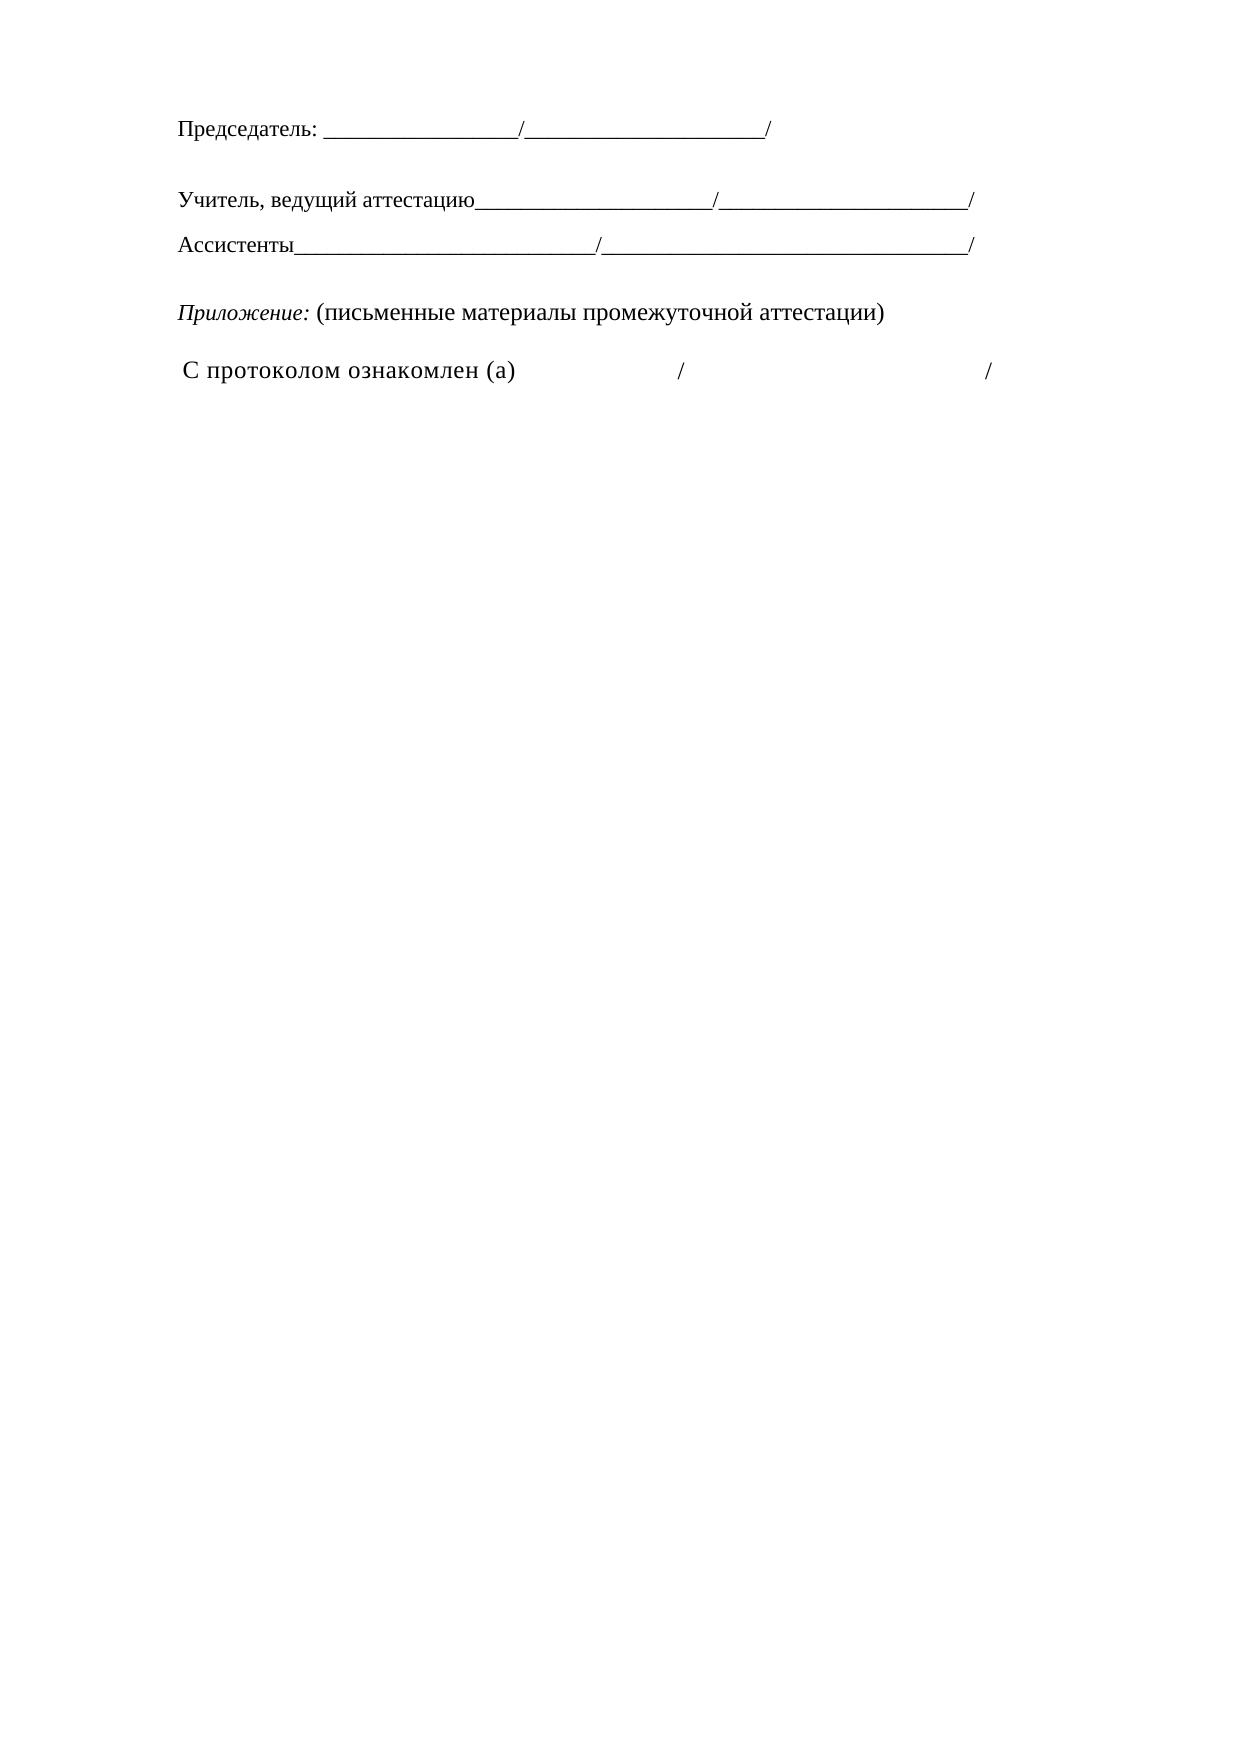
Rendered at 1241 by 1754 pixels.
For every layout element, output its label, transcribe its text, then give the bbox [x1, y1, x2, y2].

text Ассистенты / / [177, 234, 1151, 257]
text С протоколом ознакомлен (а) [182, 361, 516, 383]
text Учитель, ведущий аттестацию / / [177, 189, 1151, 212]
text Председатель: _________________/_____________________/ [177, 118, 1151, 141]
text Приложение: (письменные материалы промежуточной аттестации) [177, 297, 1151, 326]
